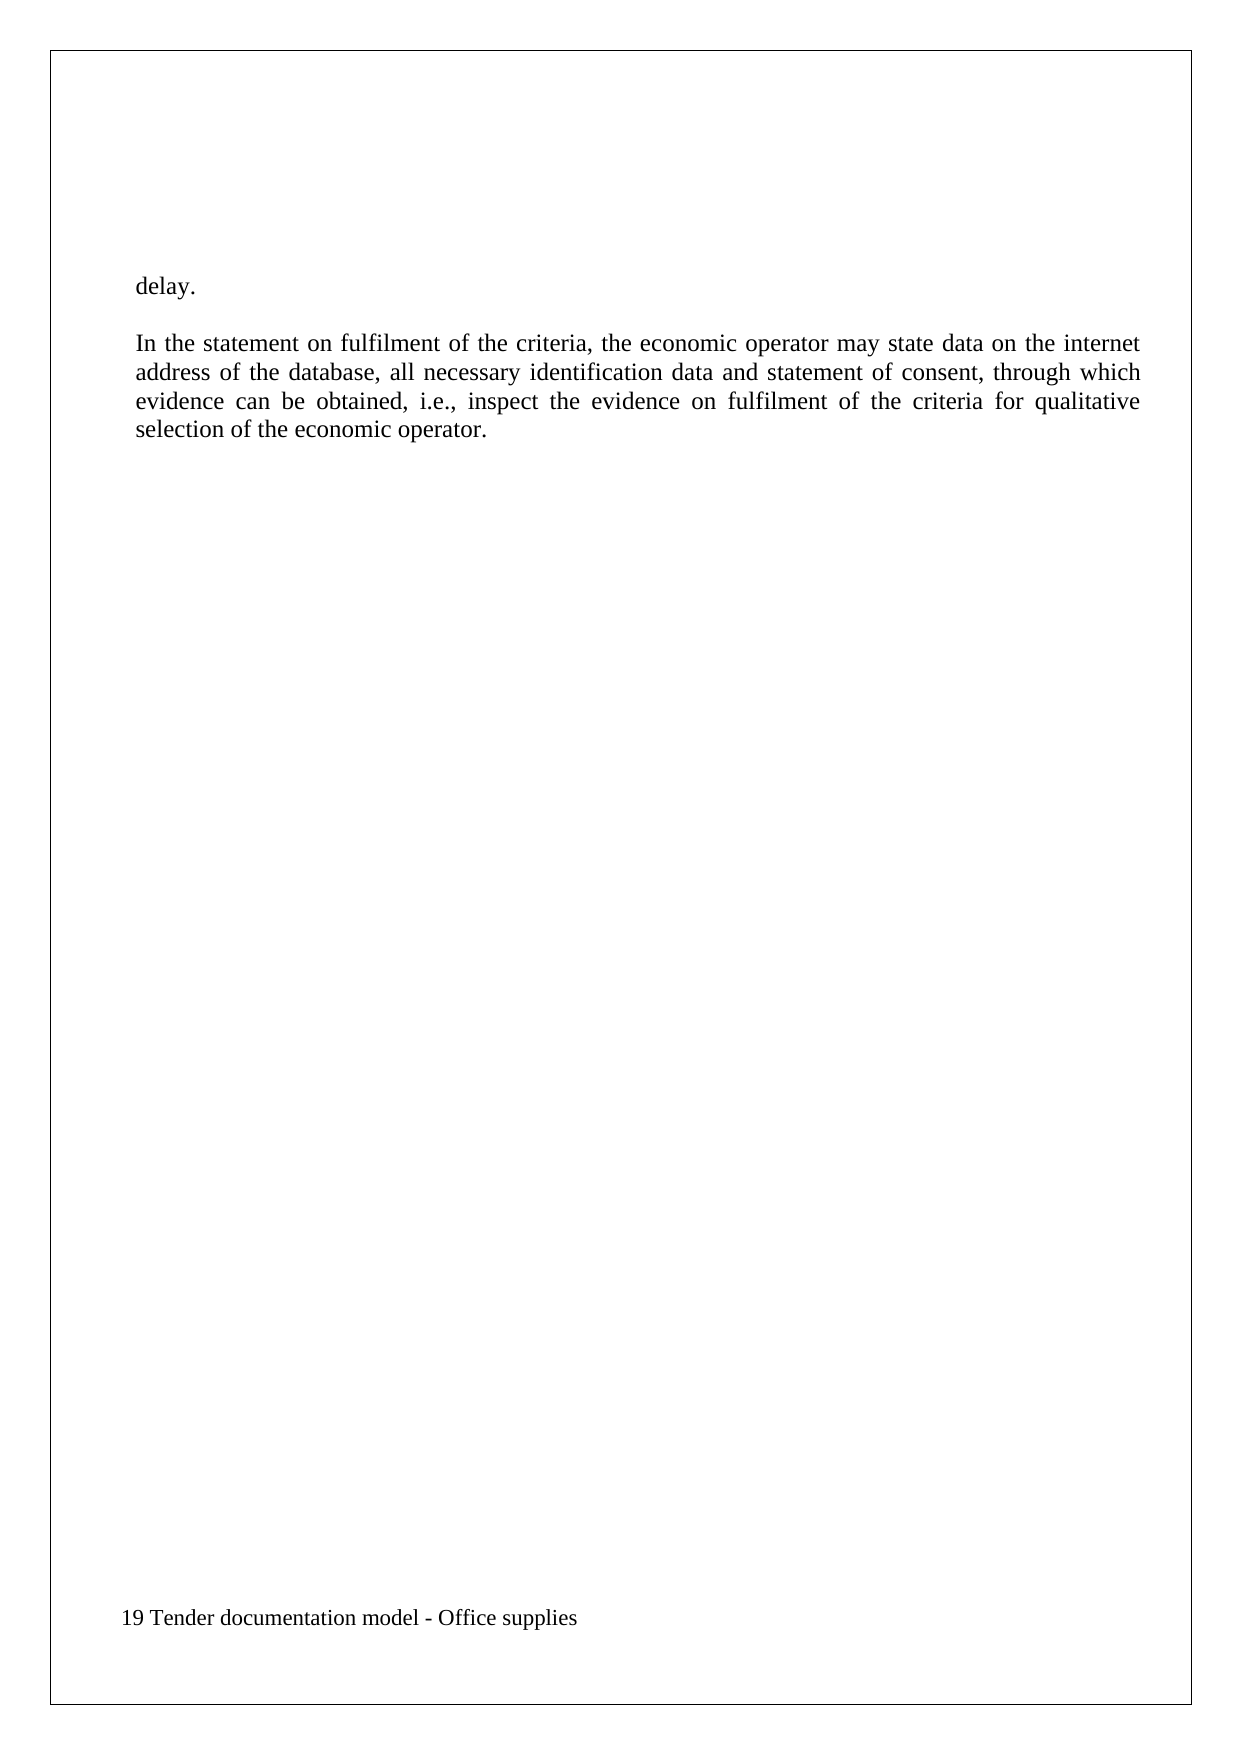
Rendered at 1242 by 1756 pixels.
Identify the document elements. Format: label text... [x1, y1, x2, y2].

text In the statement on fulfilment of the criteria, the economic operator may state data on the internet address of the database, all necessary identification data and statement of consent, through which evidence can be obtained, i.e., inspect the evidence on fulfilment of the criteria for qualitative selection of the economic operator. [135, 328, 1142, 443]
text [135, 271, 1141, 299]
